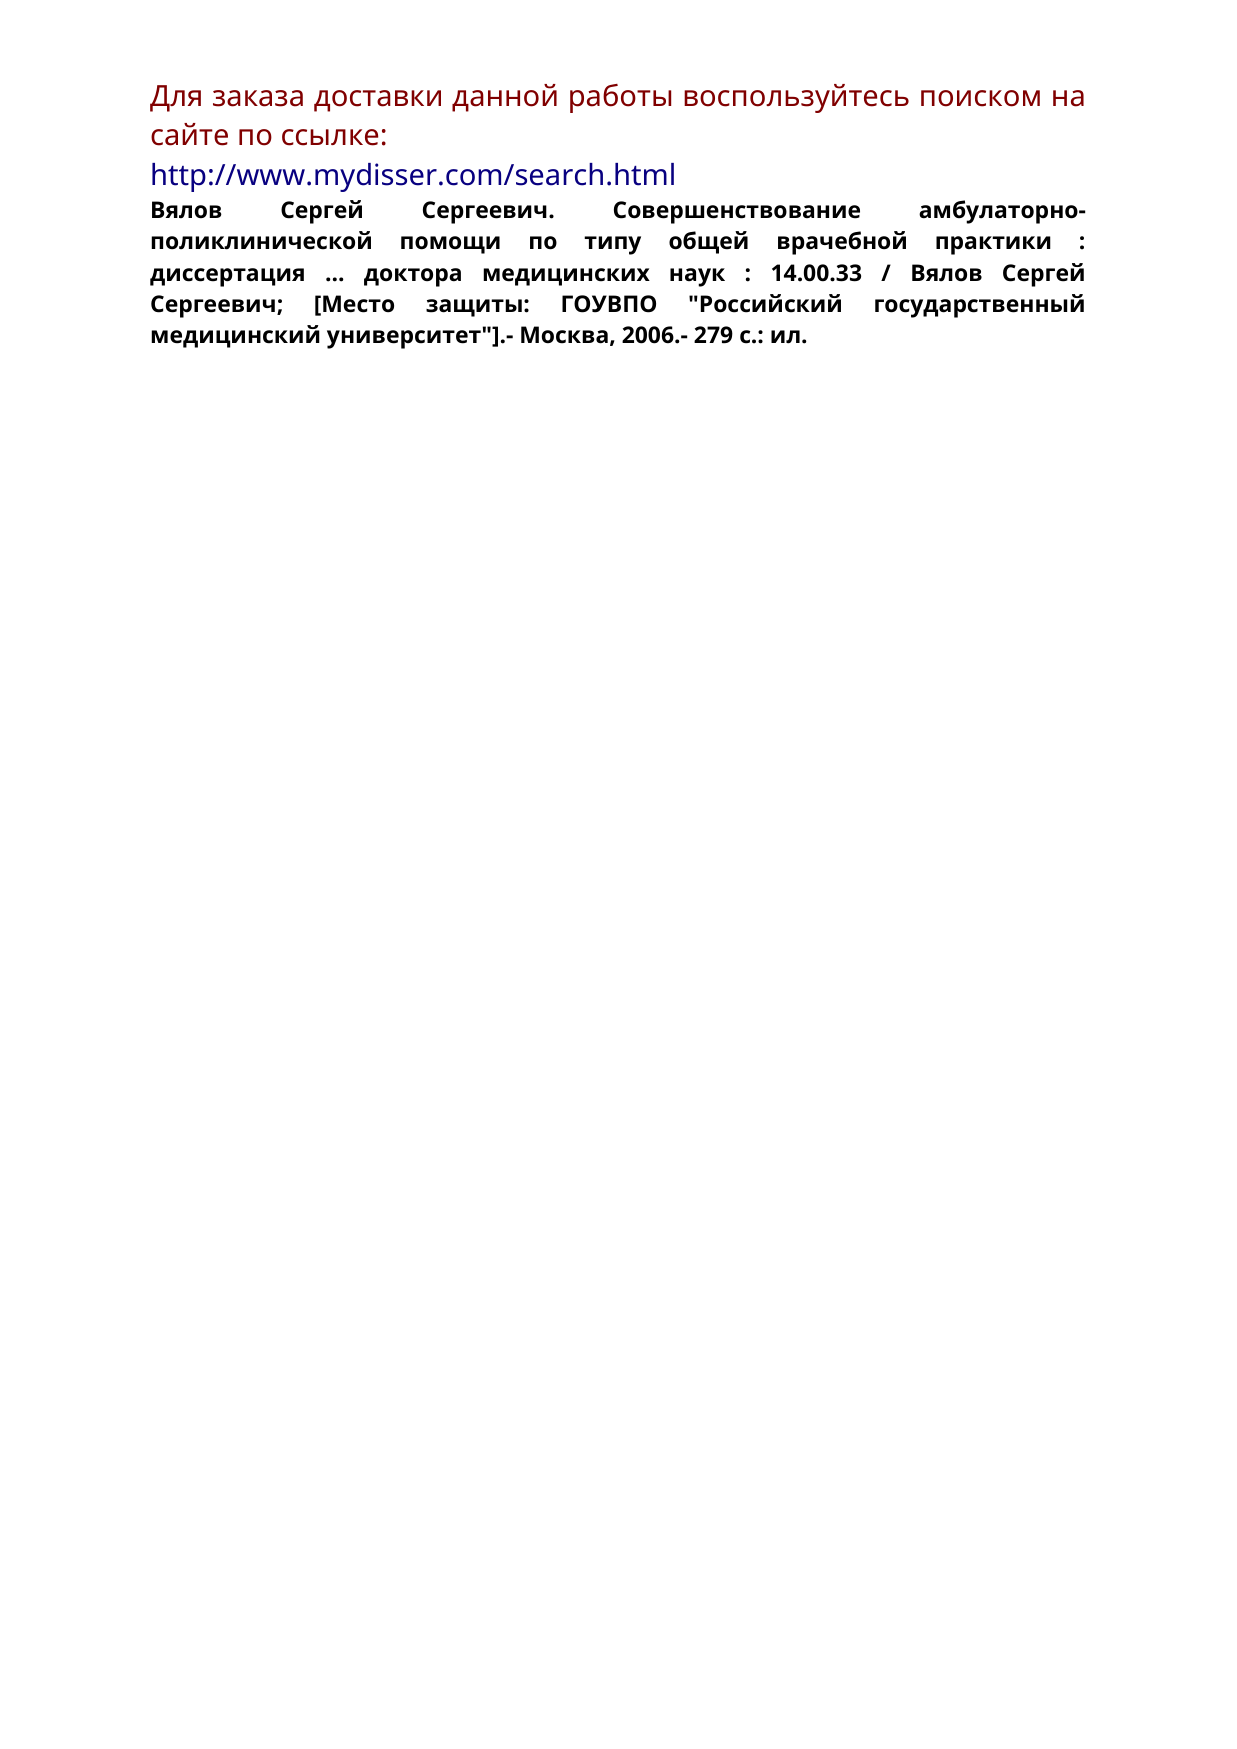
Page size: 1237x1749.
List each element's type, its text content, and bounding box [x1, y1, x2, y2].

text Вялов Сергей Сергеевич. Совершенствование амбулаторно-поликлинической помощи по типу общей врачебной практики : диссертация ... доктора медицинских наук : 14.00.33 / Вялов Сергей Сергеевич; [Место защиты: ГОУВПО "Российский государственный медицинский университет"].- Москва, 2006.- 279 с.: ил. [150, 194, 1086, 350]
